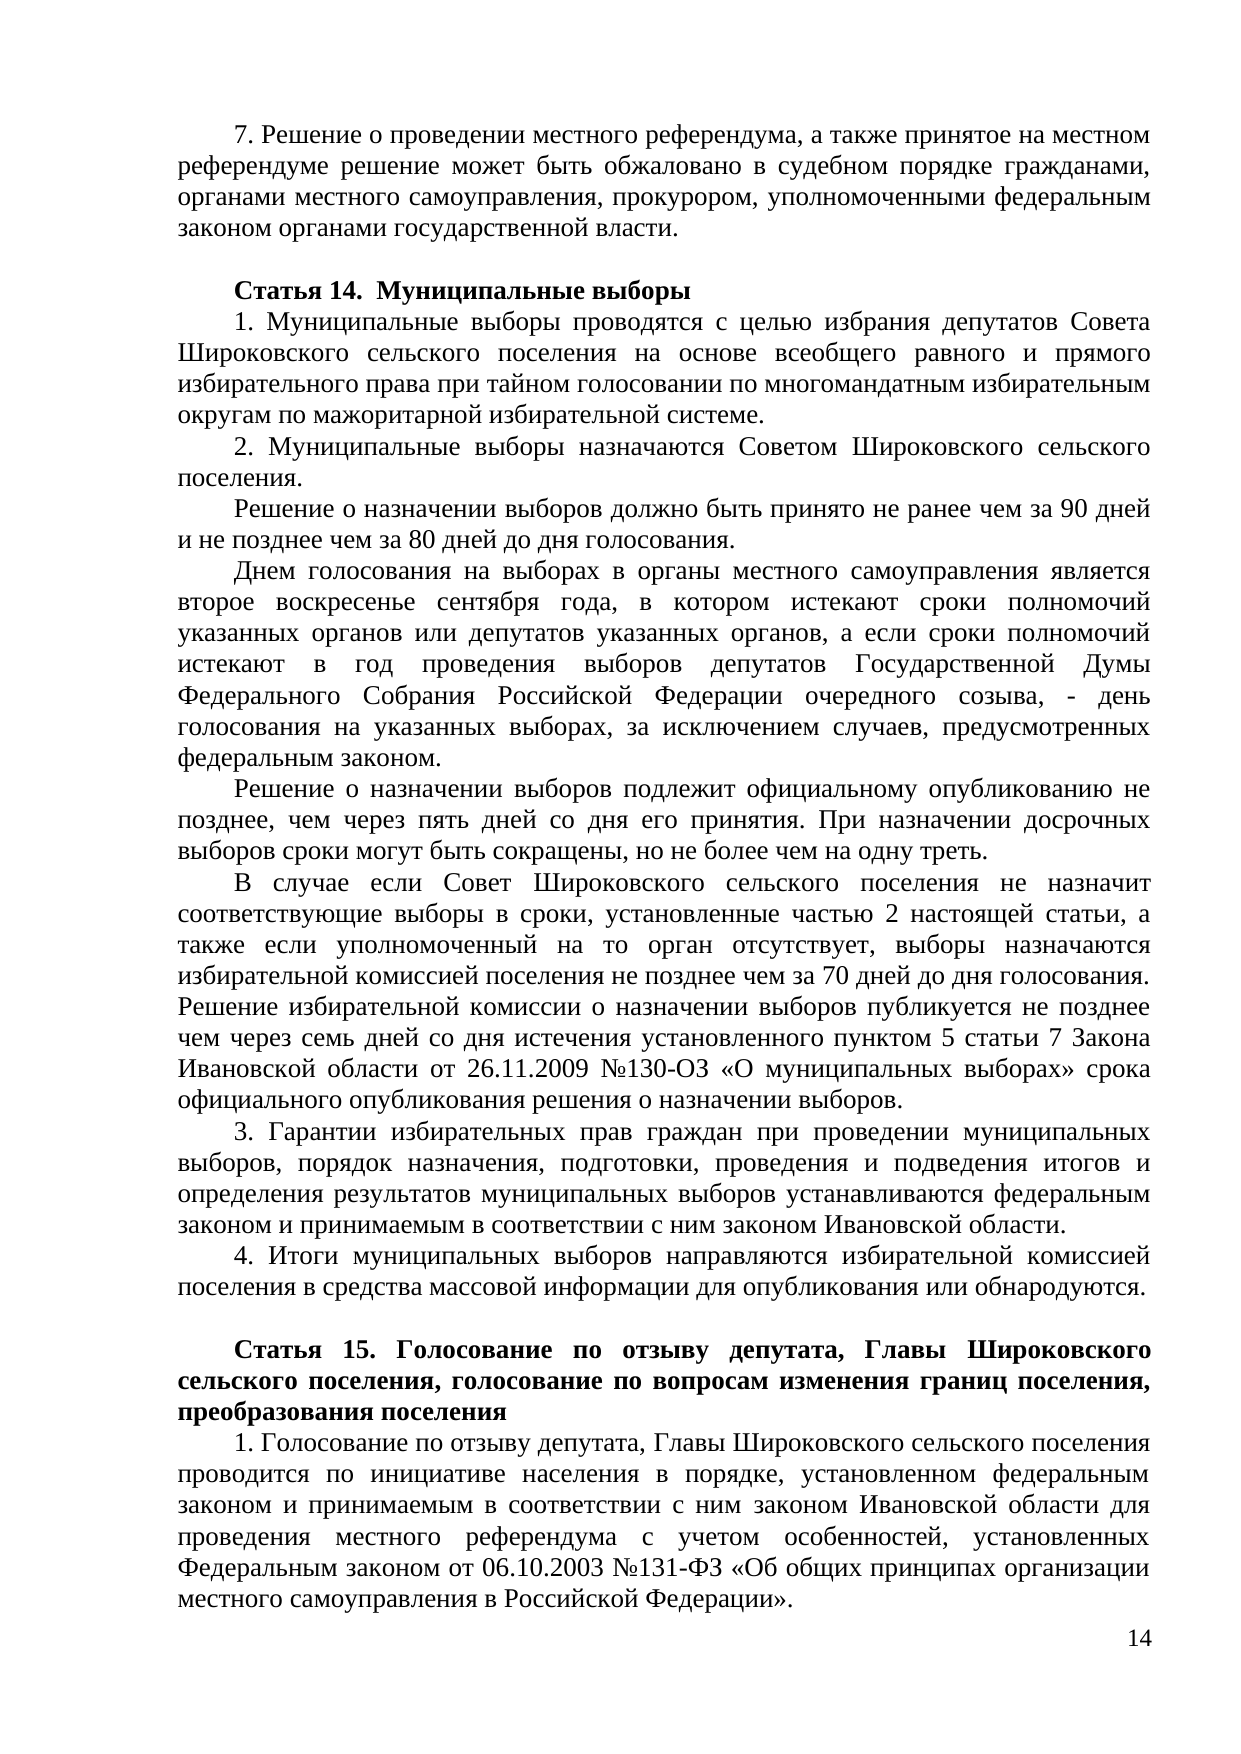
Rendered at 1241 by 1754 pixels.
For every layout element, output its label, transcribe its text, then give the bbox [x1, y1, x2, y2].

text В случае если Совет Широковского сельского поселения не назначит соответствующие выборы в сроки, установленные частью 2 настоящей статьи, а также если уполномоченный на то орган отсутствует, выборы назначаются избирательной комиссией поселения не позднее чем за 70 дней до дня голосования. Решение избирательной комиссии о назначении выборов публикуется не позднее чем через семь дней со дня истечения установленного пунктом 5 статьи 7 Закона Ивановской области от 26.11.2009 №130-ОЗ «О муниципальных выборах» срока официального опубликования решения о назначении выборов. [177, 866, 1152, 1115]
text Решение о назначении выборов подлежит официальному опубликованию не позднее, чем через пять дней со дня его принятия. При назначении досрочных выборов сроки могут быть сокращены, но не более чем на одну треть. [177, 772, 1152, 866]
text Днем голосования на выборах в органы местного самоуправления является второе воскресенье сентября года, в котором истекают сроки полномочий указанных органов или депутатов указанных органов, а если сроки полномочий истекают в год проведения выборов депутатов Государственной Думы Федерального Собрания Российской Федерации очередного созыва, - день голосования на указанных выборах, за исключением случаев, предусмотренных федеральным законом. [177, 554, 1152, 772]
text 7. Решение о проведении местного референдума, а также принятое на местном референдуме решение может быть обжаловано в судебном порядке гражданами, органами местного самоуправления, прокурором, уполномоченными федеральным законом органами государственной власти. [177, 118, 1152, 243]
text 3. Гарантии избирательных прав граждан при проведении муниципальных выборов, порядок назначения, подготовки, проведения и подведения итогов и определения результатов муниципальных выборов устанавливаются федеральным законом и принимаемым в соответствии с ним законом Ивановской области. [177, 1115, 1152, 1239]
text Статья 15. Голосование по отзыву депутата, Главы Широковского сельского поселения, голосование по вопросам изменения границ поселения, преобразования поселения [177, 1333, 1152, 1426]
text Решение о назначении выборов должно быть принято не ранее чем за 90 дней и не позднее чем за 80 дней до дня голосования. [177, 492, 1152, 554]
text 4. Итоги муниципальных выборов направляются избирательной комиссией поселения в средства массовой информации для опубликования или обнародуются. [177, 1239, 1152, 1302]
text 2. Муниципальные выборы назначаются Советом Широковского сельского поселения. [177, 429, 1152, 492]
text 1. Муниципальные выборы проводятся с целью избрания депутатов Совета Широковского сельского поселения на основе всеобщего равного и прямого избирательного права при тайном голосовании по многомандатным избирательным округам по мажоритарной избирательной системе. [177, 305, 1152, 429]
subtitle Статья 14. Муниципальные выборы [177, 274, 1152, 305]
text 1. Голосование по отзыву депутата, Главы Широковского сельского поселения проводится по инициативе населения в порядке, установленном федеральным законом и принимаемым в соответствии с ним законом Ивановской области для проведения местного референдума с учетом особенностей, установленных Федеральным законом от 06.10.2003 №131-ФЗ «Об общих принципах организации местного самоуправления в Российской Федерации». [177, 1426, 1151, 1613]
